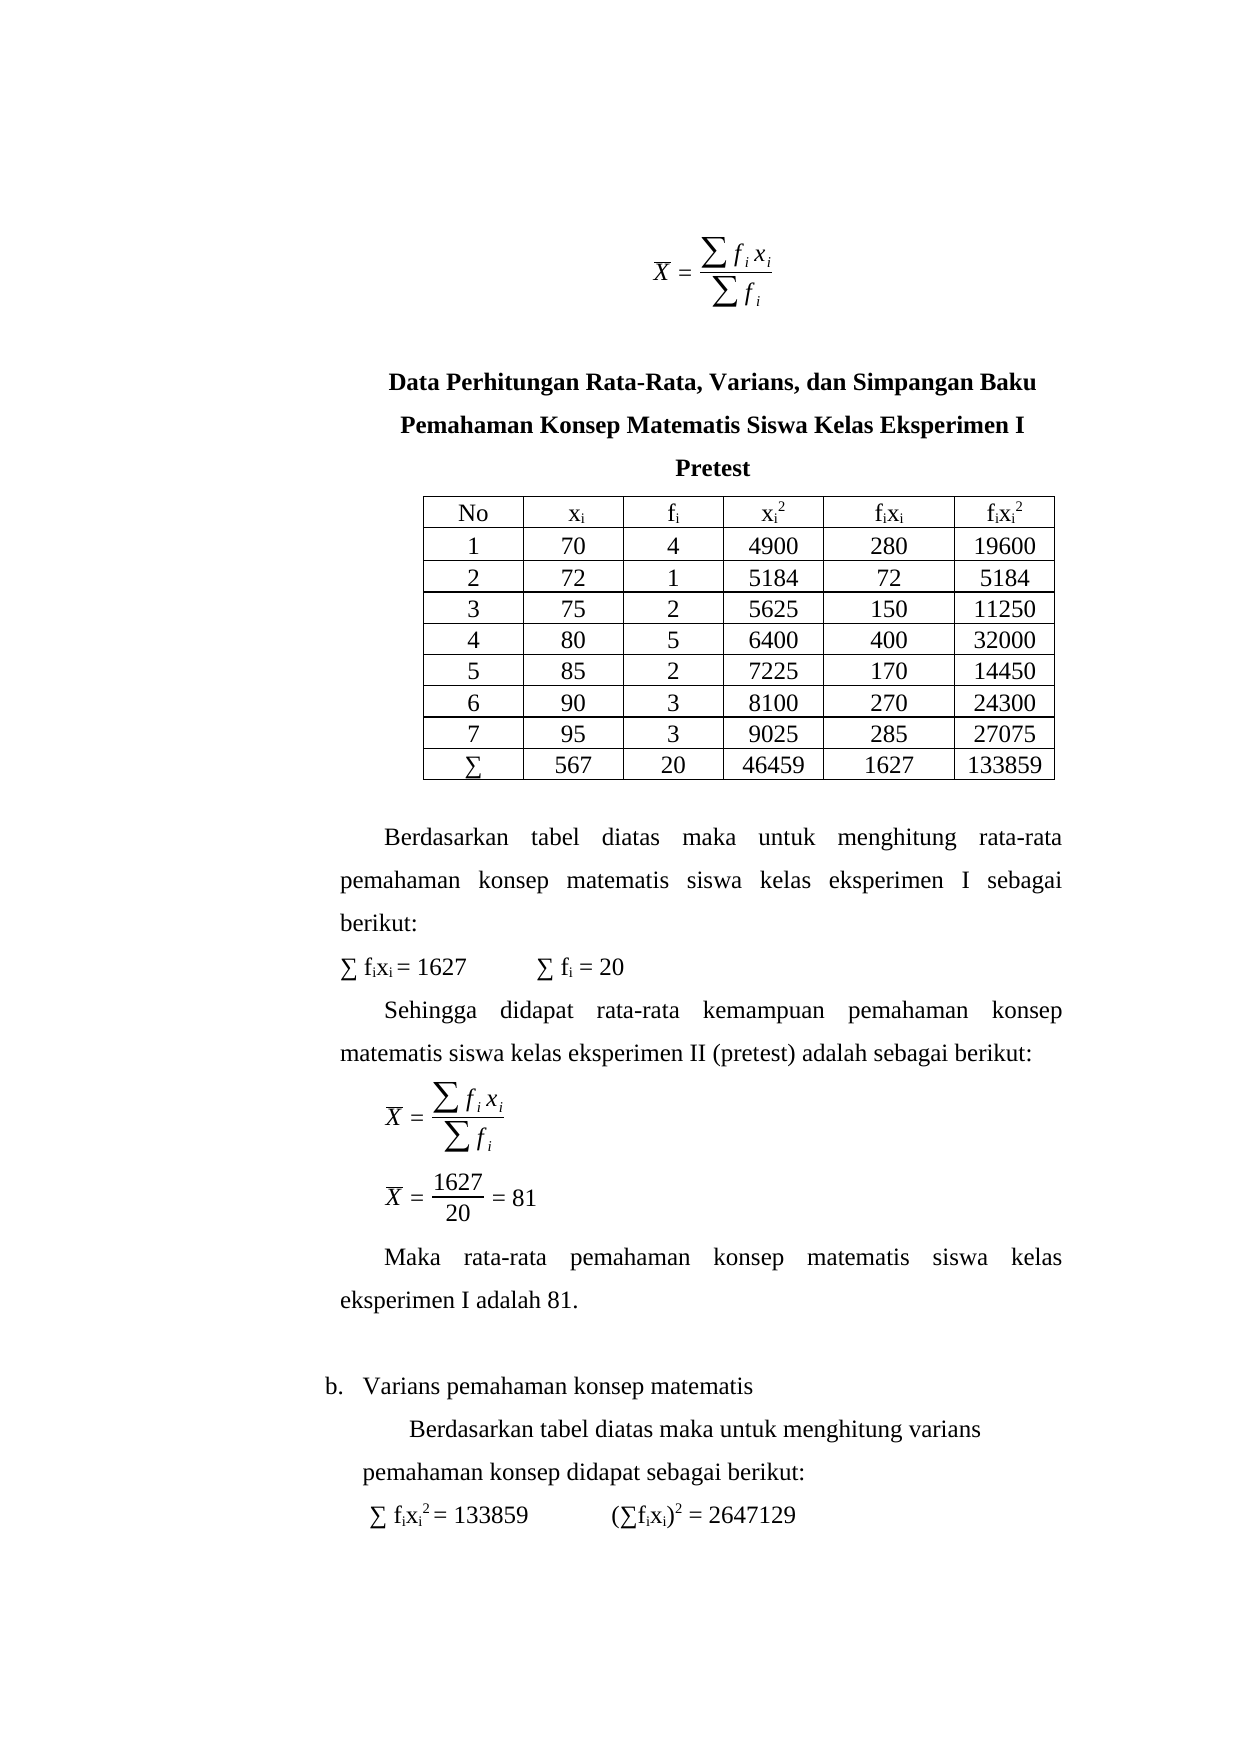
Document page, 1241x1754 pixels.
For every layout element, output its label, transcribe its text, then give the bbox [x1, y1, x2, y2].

table_cell 7 [424, 718, 523, 748]
table_cell 11250 [955, 593, 1054, 623]
table_cell 5184 [724, 561, 823, 591]
text ∑ fixi2 = 133859 (∑fixi)2 = 2647129 [369, 1500, 1063, 1529]
table_cell 7225 [724, 655, 823, 685]
text ∑ fixi = 1627 ∑ fi = 20 [236, 952, 1063, 980]
table_cell 3 [624, 686, 723, 716]
table_cell 20 [624, 749, 723, 779]
table_cell 1 [424, 528, 523, 560]
table_cell 2 [624, 655, 723, 685]
table_cell 133859 [955, 749, 1054, 779]
table_cell 9025 [724, 718, 823, 748]
table_cell 90 [524, 686, 623, 716]
table_cell 27075 [955, 718, 1054, 748]
table_cell 6400 [724, 624, 823, 654]
table_cell 5 [624, 624, 723, 654]
table_cell 3 [424, 593, 523, 623]
table_cell 8100 [724, 686, 823, 716]
table_header xi2 [724, 497, 823, 527]
table_header fixi [824, 497, 954, 527]
list Berdasarkan tabel diatas maka untuk menghitung varians pemahaman konsep didapat sebagai berikut: [362, 1414, 1063, 1486]
table_cell 5184 [955, 561, 1054, 591]
table_cell 170 [824, 655, 954, 685]
text = [340, 1081, 1063, 1154]
table_header No [424, 497, 523, 527]
table_cell 95 [524, 718, 623, 748]
list = [362, 236, 1063, 309]
table_header fixi2 [955, 497, 1054, 527]
table_cell 270 [824, 686, 954, 716]
text Maka rata-rata pemahaman konsep matematis siswa kelas eksperimen I adalah 81. [340, 1242, 1063, 1313]
table_cell 285 [824, 718, 954, 748]
text Berdasarkan tabel diatas maka untuk menghitung rata-rata pemahaman konsep matematis siswa kelas eksperimen I sebagai berikut: [340, 822, 1063, 937]
table_cell 4900 [724, 528, 823, 560]
table_cell 5625 [724, 593, 823, 623]
table_cell 2 [624, 593, 723, 623]
table_cell 2 [424, 561, 523, 591]
table_cell 4 [424, 624, 523, 654]
table_header fi [624, 497, 723, 527]
table_cell 85 [524, 655, 623, 685]
list Data Perhitungan Rata-Rata, Varians, dan Simpangan Baku Pemahaman Konsep Matematis Siswa Kelas Eksperimen I Pretest [362, 367, 1063, 482]
table_cell 70 [524, 528, 623, 560]
table_cell 280 [824, 528, 954, 560]
table_cell 1 [624, 561, 723, 591]
table_cell 14450 [955, 655, 1054, 685]
table_cell 32000 [955, 624, 1054, 654]
text = = 81 [340, 1168, 1063, 1227]
table_cell ∑ [424, 749, 523, 779]
table_cell 5 [424, 655, 523, 685]
table_cell 72 [524, 561, 623, 591]
list Varians pemahaman konsep matematis [325, 1371, 1063, 1400]
table_cell 3 [624, 718, 723, 748]
table_cell 75 [524, 593, 623, 623]
table_cell 6 [424, 686, 523, 716]
table_cell 1627 [824, 749, 954, 779]
table_cell 80 [524, 624, 623, 654]
table_cell 46459 [724, 749, 823, 779]
table_cell 24300 [955, 686, 1054, 716]
table_cell 4 [624, 528, 723, 560]
text Sehingga didapat rata-rata kemampuan pemahaman konsep matematis siswa kelas eksperimen II (pretest) adalah sebagai berikut: [340, 995, 1063, 1067]
table_header xi [524, 497, 623, 527]
table_cell 72 [824, 561, 954, 591]
table_cell 150 [824, 593, 954, 623]
table_cell 567 [524, 749, 623, 779]
table_cell 19600 [955, 528, 1054, 560]
table_cell 400 [824, 624, 954, 654]
